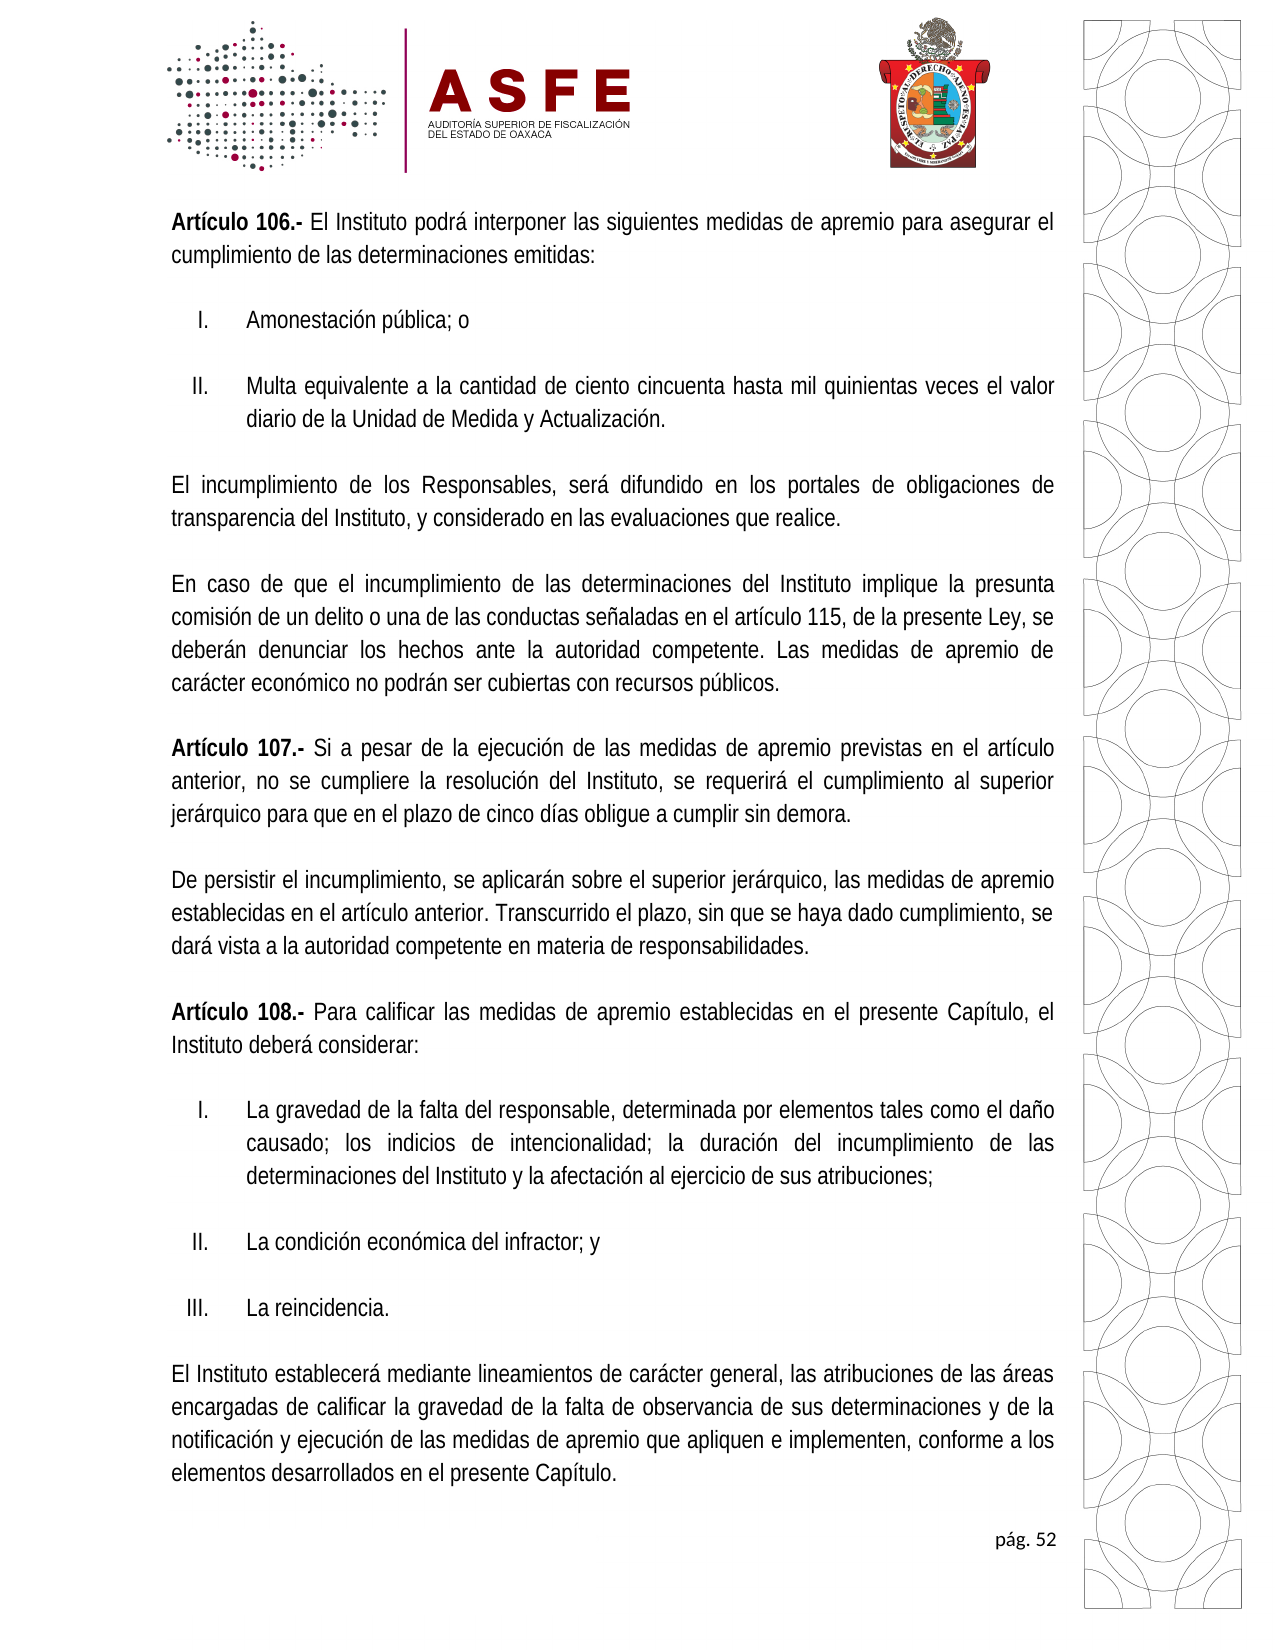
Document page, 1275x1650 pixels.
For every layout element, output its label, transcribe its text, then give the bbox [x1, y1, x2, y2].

list La reincidencia. [209, 1293, 1056, 1322]
text El incumplimiento de los Responsables, será difundido en los portales de obligaciones de transparencia del Instituto, y considerado en las evaluaciones que realice. [171, 470, 1056, 532]
text El Instituto establecerá mediante lineamientos de carácter general, las atribuciones de las áreas encargadas de calificar la gravedad de la falta de observancia de sus determinaciones y de la notificación y ejecución de las medidas de apremio que apliquen e implementen, conforme a los elementos desarrollados en el presente Capítulo. [171, 1359, 1056, 1486]
list Amonestación pública; o [209, 306, 1056, 334]
list La condición económica del infractor; y [209, 1227, 1056, 1256]
text En caso de que el incumplimiento de las determinaciones del Instituto implique la presunta comisión de un delito o una de las conductas señaladas en el artículo 115, de la presente Ley, se deberán denunciar los hechos ante la autoridad competente. Las medidas de apremio de carácter económico no podrán ser cubiertas con recursos públicos. [171, 569, 1056, 696]
picture [167, 14, 1275, 1650]
text Artículo 108.- Para calificar las medidas de apremio establecidas en el presente Capítulo, el Instituto deberá considerar: [171, 997, 1056, 1058]
text De persistir el incumplimiento, se aplicarán sobre el superior jerárquico, las medidas de apremio establecidas en el artículo anterior. Transcurrido el plazo, sin que se haya dado cumplimiento, se dará vista a la autoridad competente en materia de responsabilidades. [171, 865, 1056, 959]
list La gravedad de la falta del responsable, determinada por elementos tales como el daño causado; los indicios de intencionalidad; la duración del incumplimiento de las determinaciones del Instituto y la afectación al ejercicio de sus atribuciones; [209, 1096, 1056, 1190]
list Multa equivalente a la cantidad de ciento cincuenta hasta mil quinientas veces el valor diario de la Unidad de Medida y Actualización. [209, 371, 1056, 433]
text Artículo 107.- Si a pesar de la ejecución de las medidas de apremio previstas en el artículo anterior, no se cumpliere la resolución del Instituto, se requerirá el cumplimiento al superior jerárquico para que en el plazo de cinco días obligue a cumplir sin demora. [171, 733, 1056, 828]
text Artículo 106.- El Instituto podrá interponer las siguientes medidas de apremio para asegurar el cumplimiento de las determinaciones emitidas: [171, 207, 1056, 268]
